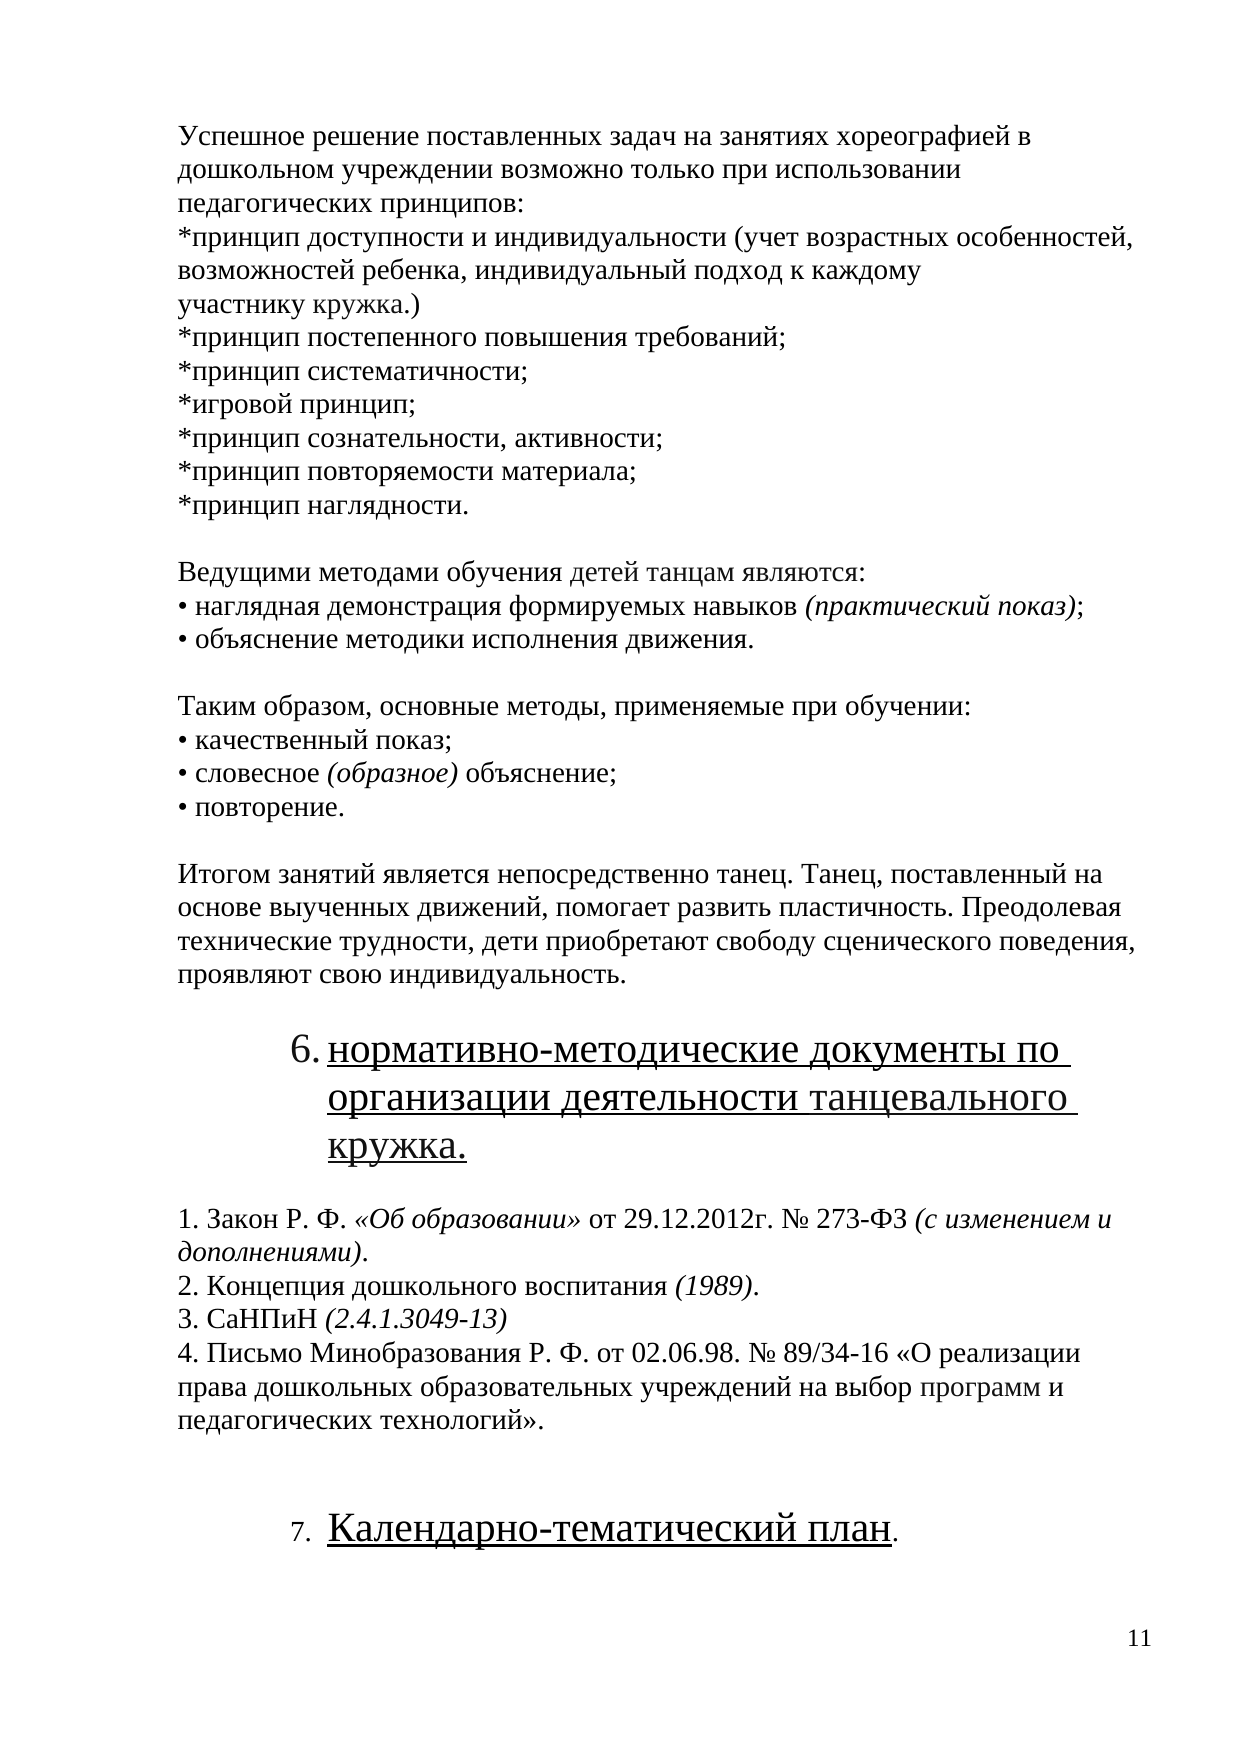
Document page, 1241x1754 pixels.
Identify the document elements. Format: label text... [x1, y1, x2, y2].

text *принцип постепенного повышения требований; [177, 319, 1152, 353]
text • качественный показ; [177, 722, 1152, 755]
list нормативно-методические документы по организации деятельности танцевального кружка. [290, 1024, 1152, 1167]
text Итогом занятий является непосредственно танец. Танец, поставленный на основе выученных движений, помогает развить пластичность. Преодолевая технические трудности, дети приобретают свободу сценического поведения, проявляют свою индивидуальность. [177, 856, 1152, 990]
text *принцип доступности и индивидуальности (учет возрастных особенностей, возможностей ребенка, индивидуальный подход к каждому участнику кружка.) [177, 219, 1152, 319]
text 3. СаНПиН (2.4.1.3049-13) [177, 1302, 1152, 1335]
text • наглядная демонстрация формируемых навыков (практический показ); [177, 588, 1152, 621]
list Календарно-тематический план. [290, 1503, 1152, 1551]
text *игровой принцип; [177, 386, 1152, 420]
text 1. Закон Р. Ф. «Об образовании» от 29.12.2012г. № 273-ФЗ (с изменением и дополнениями). [177, 1201, 1152, 1268]
text 4. Письмо Минобразования Р. Ф. от 02.06.98. № 89/34-16 «О реализации права дошкольных образовательных учреждений на выбор программ и педагогических технологий». [177, 1335, 1152, 1436]
text • объяснение методики исполнения движения. [177, 621, 1152, 655]
text *принцип сознательности, активности; [177, 420, 1152, 453]
text *принцип систематичности; [177, 353, 1152, 386]
text • словесное (образное) объяснение; [177, 755, 1152, 789]
text *принцип повторяемости материала; [177, 453, 1152, 487]
text *принцип наглядности. [177, 487, 1152, 521]
text Таким образом, основные методы, применяемые при обучении: [177, 688, 1152, 722]
text 2. Концепция дошкольного воспитания (1989). [177, 1268, 1152, 1302]
text • повторение. [177, 789, 1152, 822]
text Успешное решение поставленных задач на занятиях хореографией в дошкольном учреждении возможно только при использовании педагогических принципов: [177, 118, 1152, 219]
text Ведущими методами обучения детей танцам являются: [177, 554, 1152, 588]
